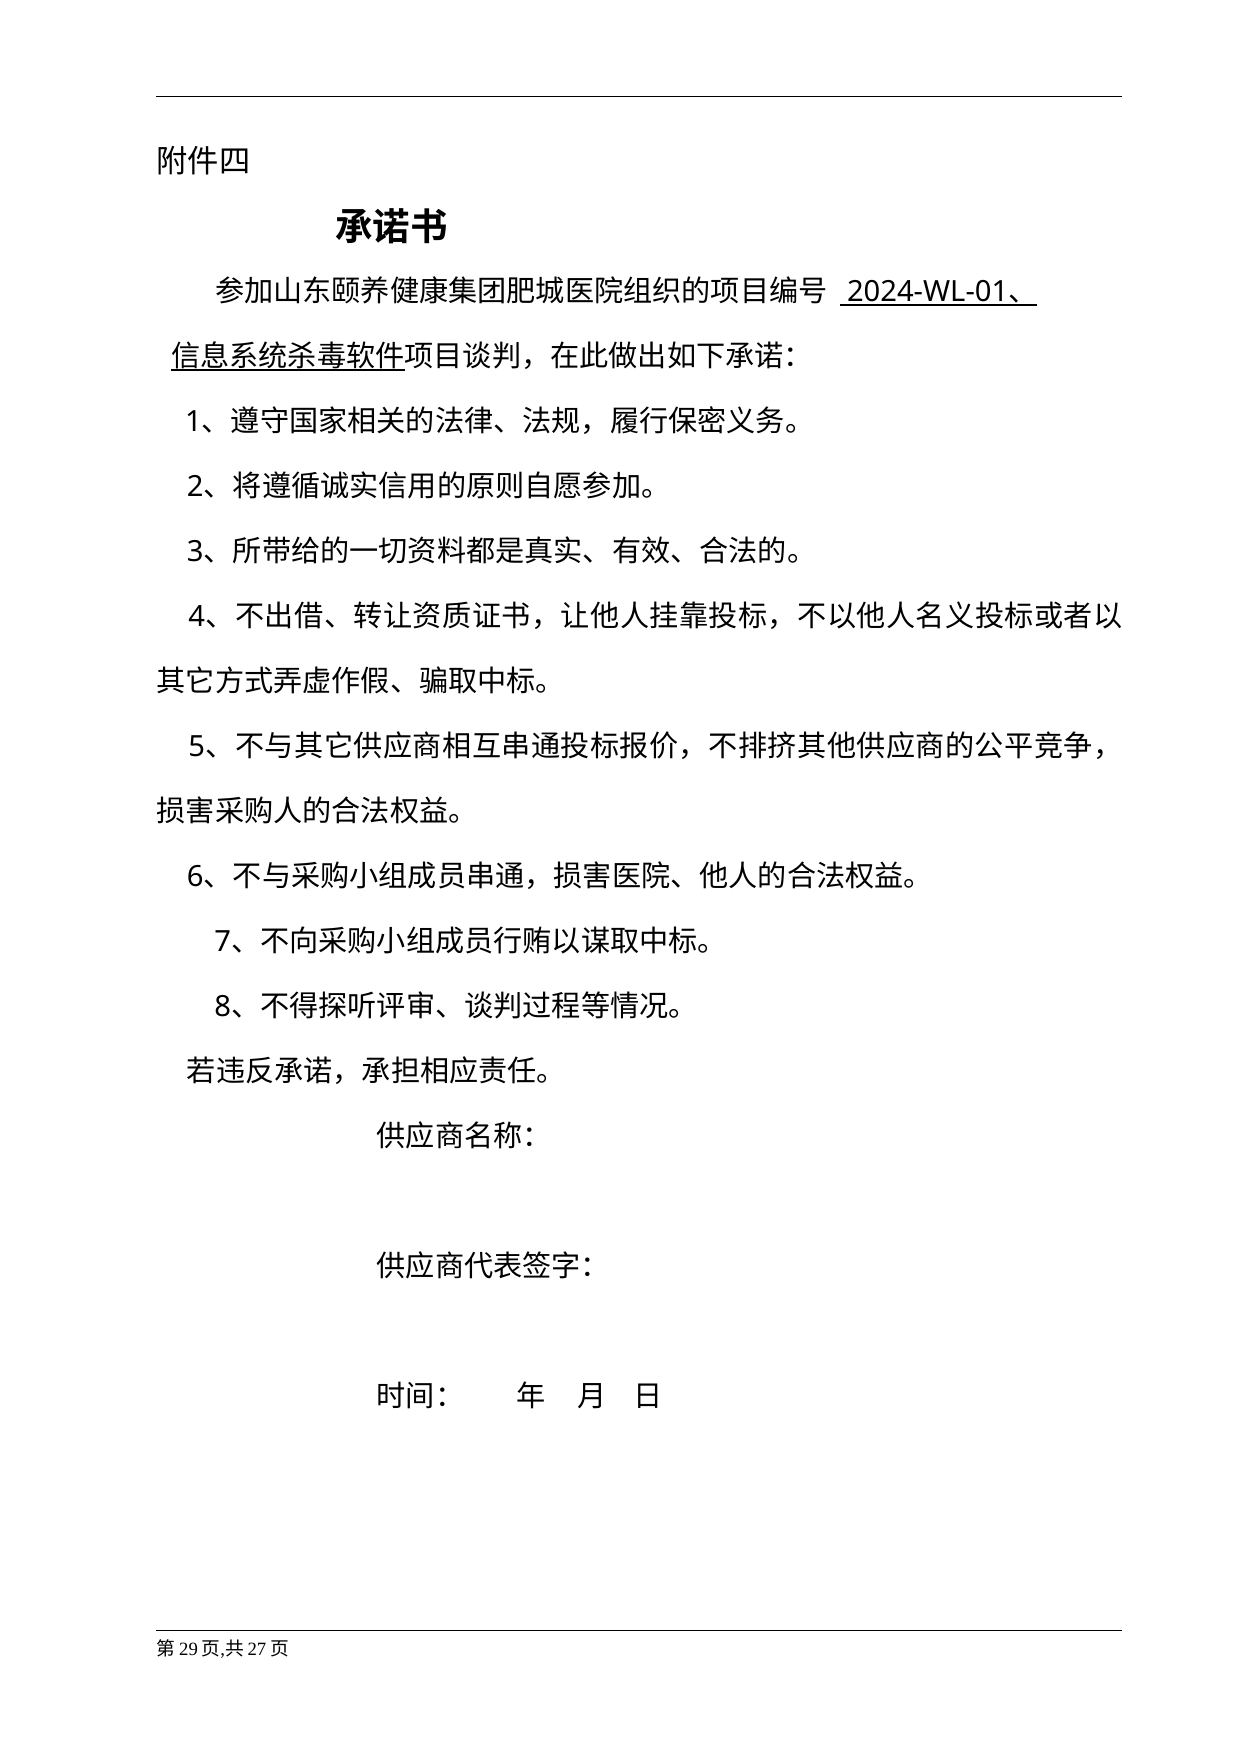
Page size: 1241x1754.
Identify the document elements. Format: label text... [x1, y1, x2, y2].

text 2、将遵循诚实信用的原则自愿参加。 [156, 452, 1122, 517]
text 1、遵守国家相关的法律、法规，履行保密义务。 [156, 387, 1122, 452]
text 7、不向采购小组成员行贿以谋取中标。 [156, 907, 1122, 972]
text 6、不与采购小组成员串通，损害医院、他人的合法权益。 [156, 842, 1122, 907]
text 承诺书 [156, 192, 1122, 257]
text 供应商名称： [156, 1102, 1122, 1167]
text 3、所带给的一切资料都是真实、有效、合法的。 [156, 517, 1122, 582]
text 4、不出借、转让资质证书，让他人挂靠投标，不以他人名义投标或者以其它方式弄虚作假、骗取中标。 [156, 582, 1122, 712]
text 5、不与其它供应商相互串通投标报价，不排挤其他供应商的公平竞争，损害采购人的合法权益。 [156, 712, 1122, 842]
text 若违反承诺，承担相应责任。 [156, 1037, 1122, 1102]
text 信息系统杀毒软件项目谈判，在此做出如下承诺： [156, 322, 1122, 387]
text 附件四 [156, 127, 1122, 192]
text 供应商代表签字： [156, 1232, 1122, 1297]
text 参加山东颐养健康集团肥城医院组织的项目编号 2024-WL-01、 [156, 257, 1122, 322]
text 8、不得探听评审、谈判过程等情况。 [156, 972, 1122, 1037]
text 时间： 年 月 日 [156, 1362, 1122, 1427]
